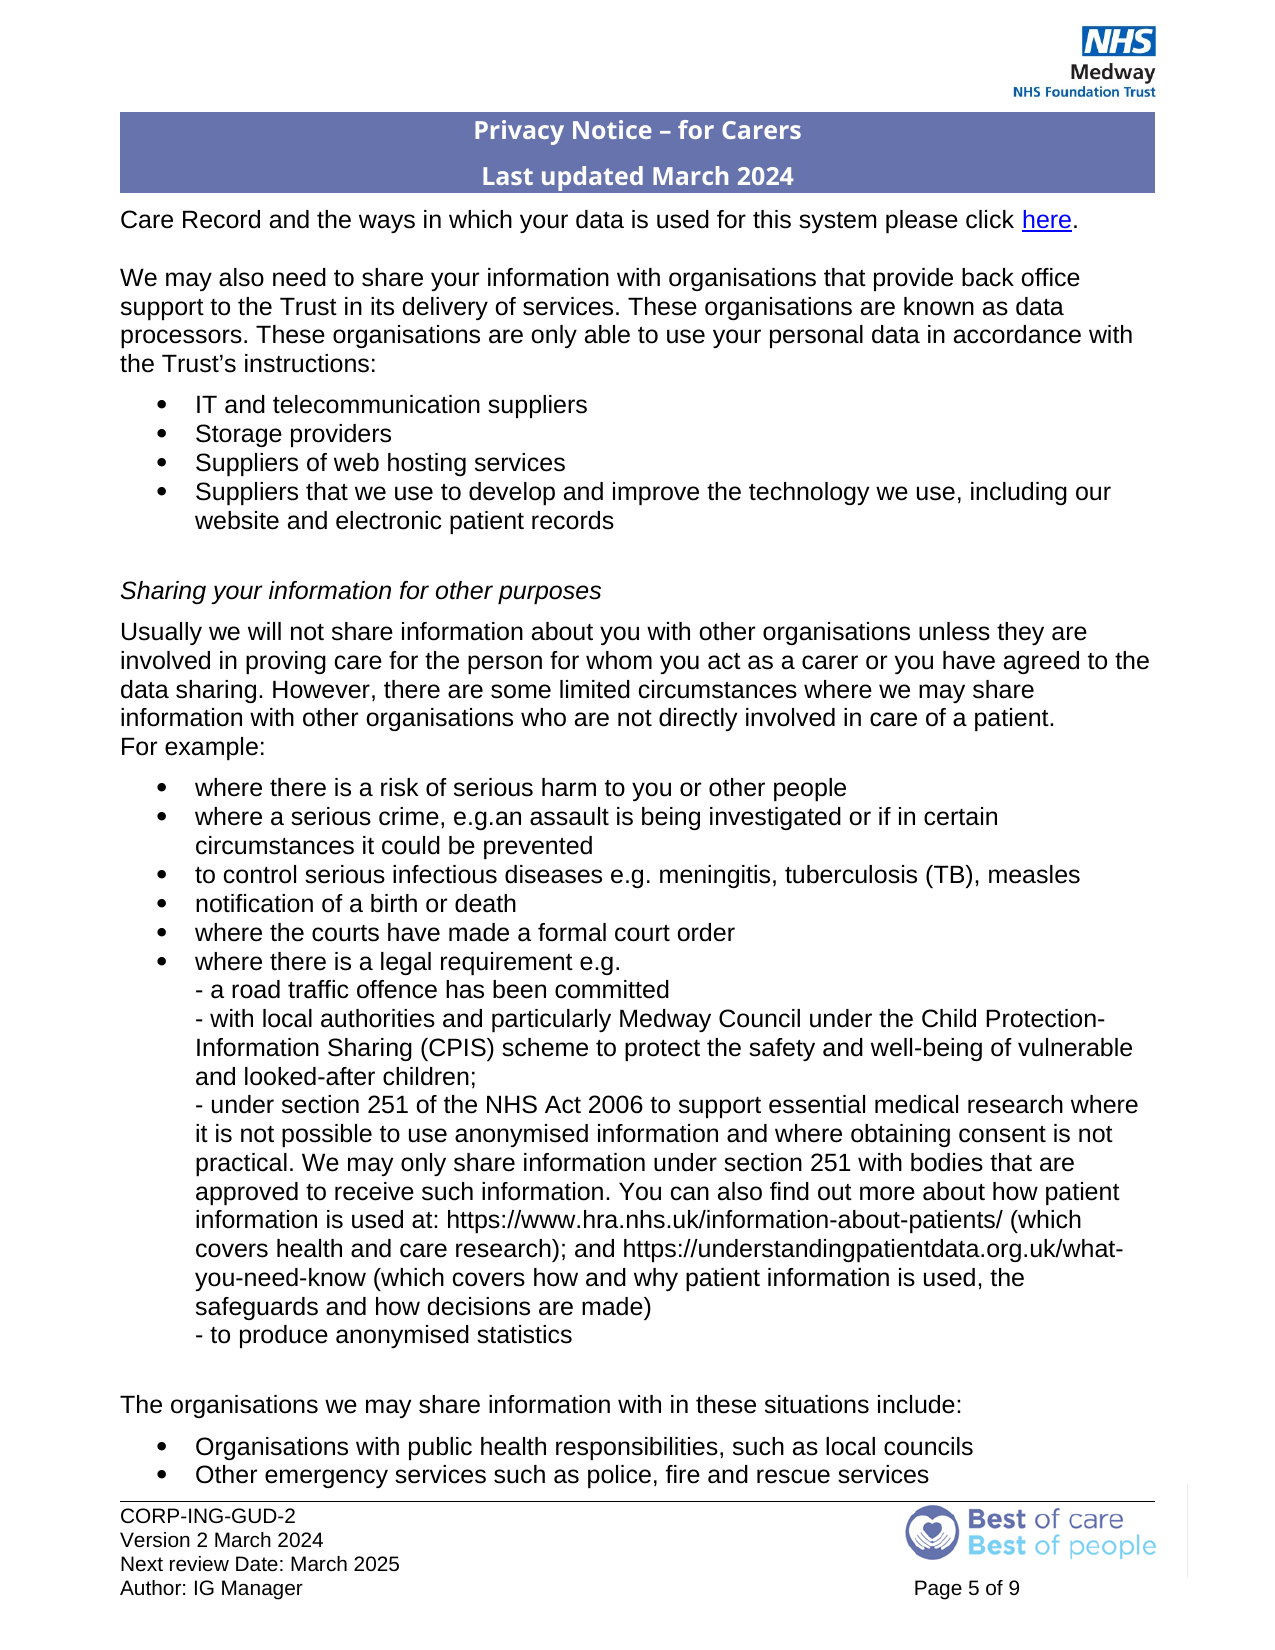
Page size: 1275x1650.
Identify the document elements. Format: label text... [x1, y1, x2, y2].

text Sharing your information for other purposes [120, 576, 1155, 605]
list IT and telecommunication suppliers [157, 391, 1155, 419]
text Usually we will not share information about you with other organisations unless they are involved in proving care for the person for whom you act as a carer or you have agreed to the data sharing. However, there are some limited circumstances where we may share information with other organisations who are not directly involved in care of a patient. For example: [120, 617, 1155, 761]
list where there is a legal requirement e.g. - a road traffic offence has been committed - with local authorities and particularly Medway Council under the Child Protection-Information Sharing (CPIS) scheme to protect the safety and well-being of vulnerable and looked-after children; - under section 251 of the NHS Act 2006 to support essential medical research where it is not possible to use anonymised information and where obtaining consent is not practical. We may only share information under section 251 with bodies that are approved to receive such information. You can also find out more about how patient information is used at: https://www.hra.nhs.uk/information-about-patients/ (which covers health and care research); and https://understandingpatientdata.org.uk/what-you-need-know (which covers how and why patient information is used, the safeguards and how decisions are made) - to produce anonymised statistics [157, 946, 1155, 1349]
text The organisations we may share information with in these situations include: [120, 1362, 1155, 1419]
list where there is a risk of serious harm to you or other people [157, 773, 1155, 802]
picture [1001, 0, 1185, 105]
list where the courts have made a formal court order [157, 918, 1155, 946]
list Other emergency services such as police, fire and rescue services [157, 1460, 1155, 1489]
list Organisations with public health responsibilities, such as local councils [157, 1432, 1155, 1460]
list where a serious crime, e.g.an assault is being investigated or if in certain circumstances it could be prevented [157, 802, 1155, 860]
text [120, 206, 1155, 378]
list to control serious infectious diseases e.g. meningitis, tuberculosis (TB), measles [157, 860, 1155, 889]
list notification of a birth or death [157, 889, 1155, 918]
list Suppliers of web hosting services [157, 448, 1155, 477]
list Suppliers that we use to develop and improve the technology we use, including our website and electronic patient records [157, 477, 1155, 563]
picture [877, 1483, 1188, 1578]
list Storage providers [157, 419, 1155, 448]
